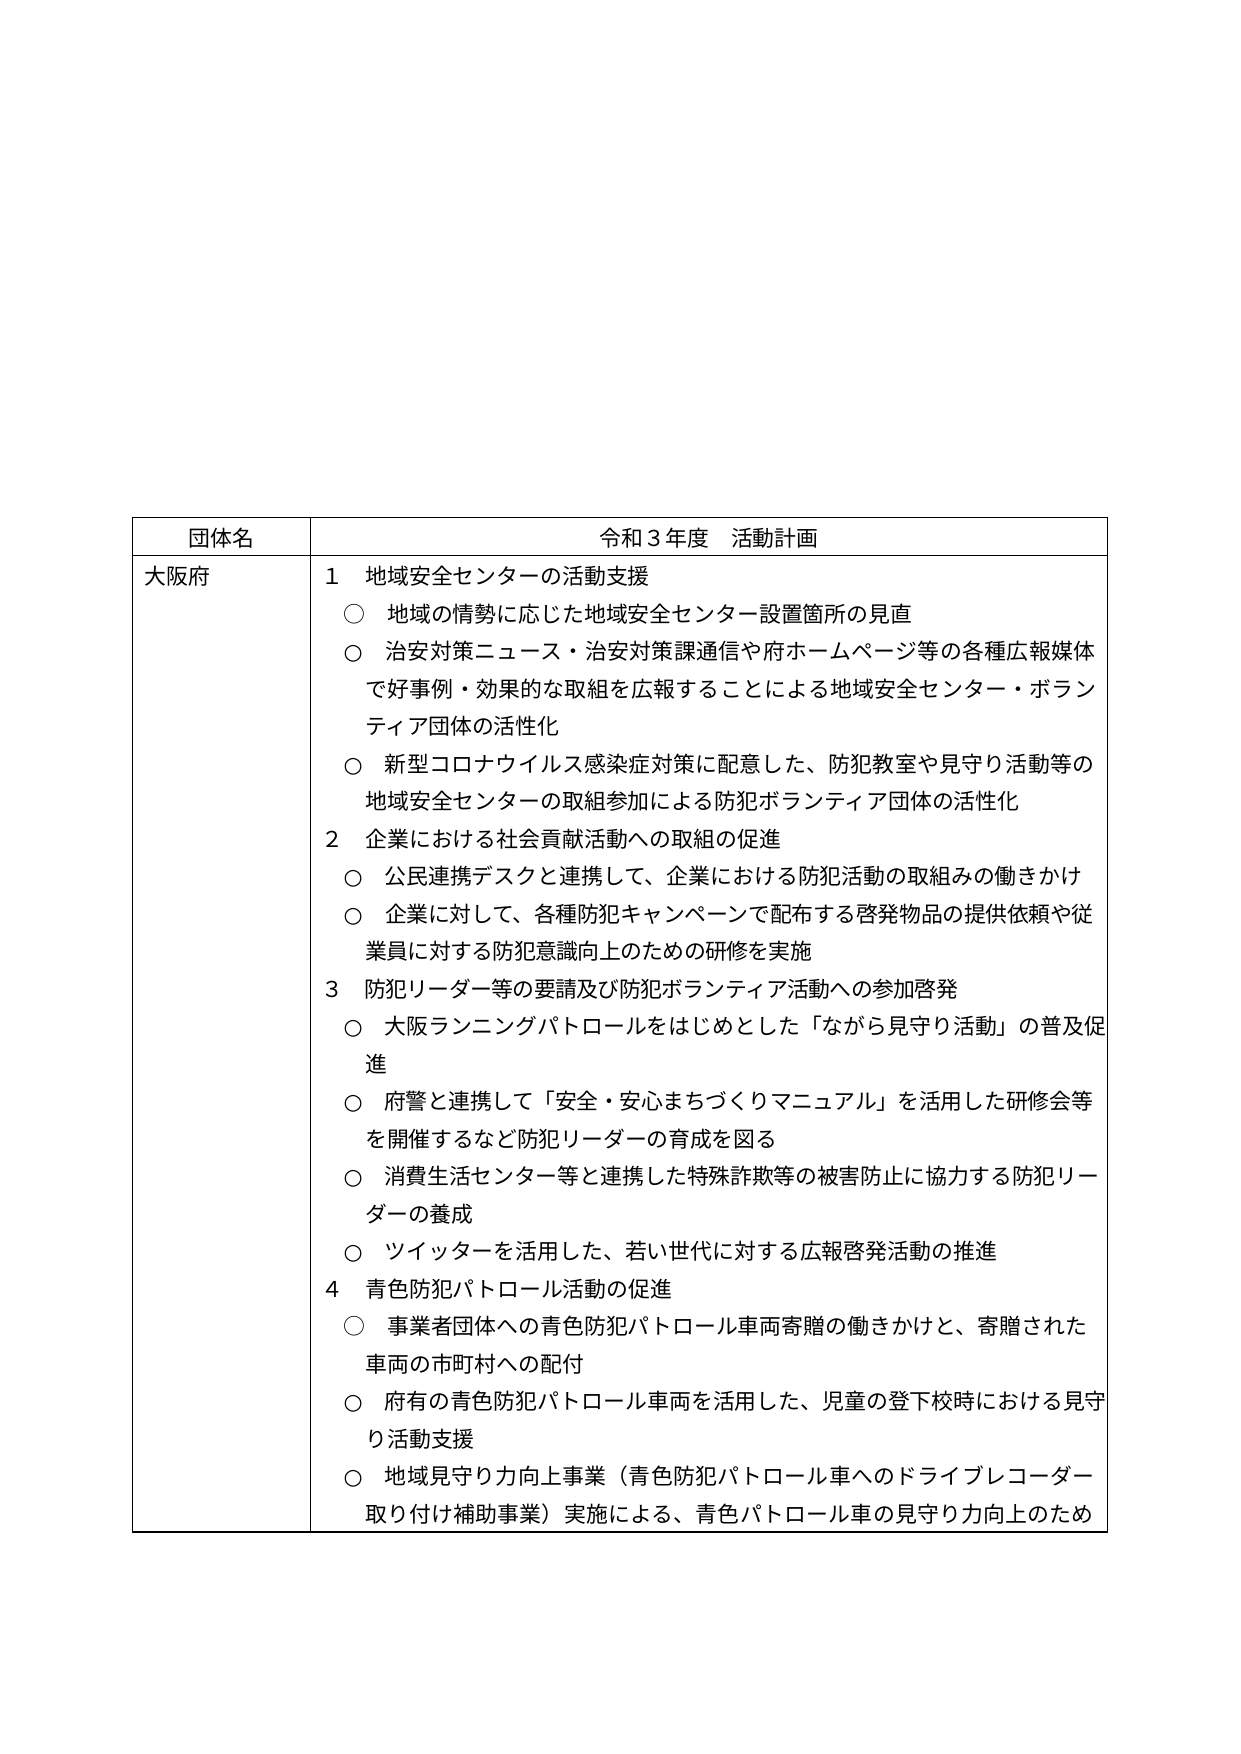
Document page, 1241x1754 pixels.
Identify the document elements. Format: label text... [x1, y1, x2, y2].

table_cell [311, 556, 1107, 1531]
table_header 令和３年度 活動計画 [311, 518, 1107, 555]
table_header 団体名 [133, 518, 310, 555]
table_cell 大阪府 [133, 556, 310, 1531]
